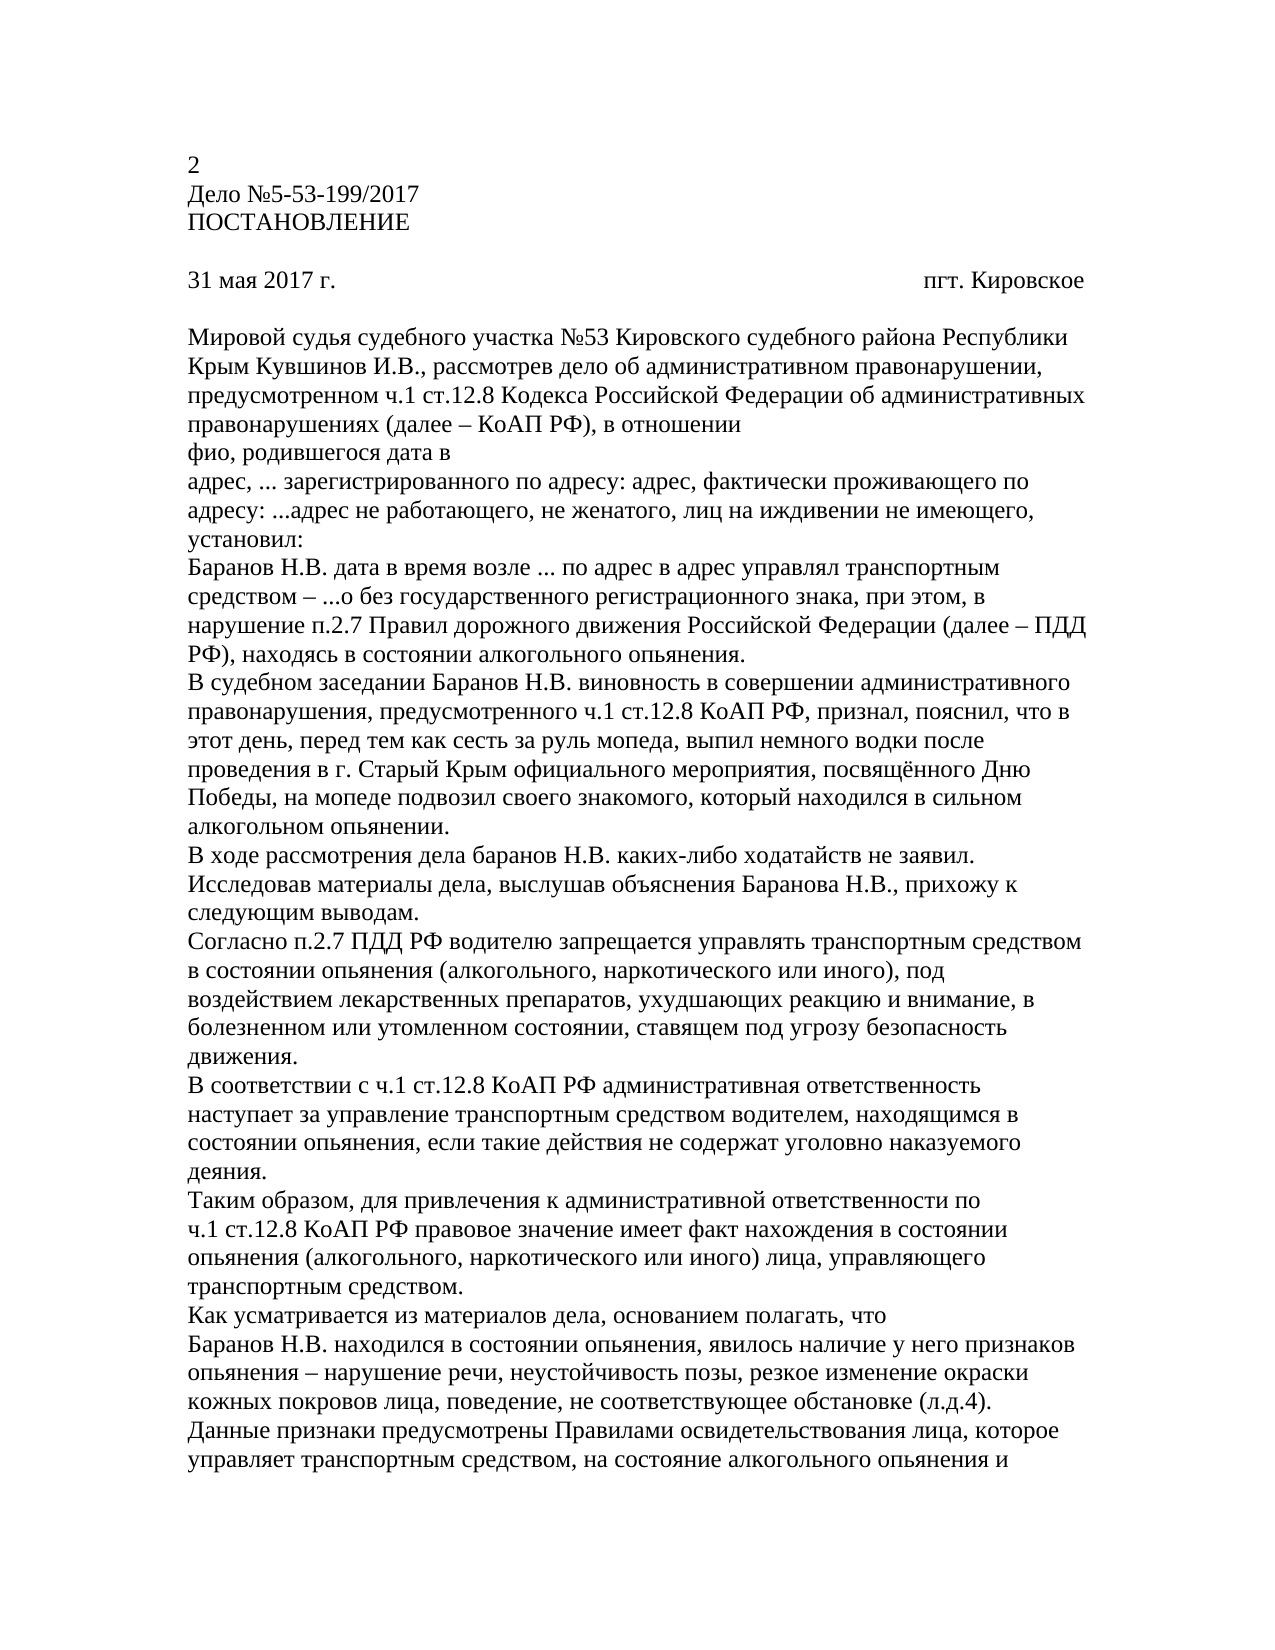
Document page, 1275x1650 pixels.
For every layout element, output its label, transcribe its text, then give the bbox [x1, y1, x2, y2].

text ПОСТАНОВЛЕНИЕ [187, 207, 1087, 236]
text В ходе рассмотрения дела баранов Н.В. каких-либо ходатайств не заявил. [187, 840, 1087, 869]
text Исследовав материалы дела, выслушав объяснения Баранова Н.В., прихожу к следующим выводам. [187, 869, 1087, 926]
text Согласно п.2.7 ПДД РФ водителю запрещается управлять транспортным средством в состоянии опьянения (алкогольного, наркотического или иного), под воздействием лекарственных препаратов, ухудшающих реакцию и внимание, в болезненном или утомленном состоянии, ставящем под угрозу безопасность движения. [187, 926, 1087, 1070]
text В соответствии с ч.1 ст.12.8 КоАП РФ административная ответственность наступает за управление транспортным средством водителем, находящимся в состоянии опьянения, если такие действия не содержат уголовно наказуемого деяния. [187, 1070, 1087, 1185]
text адрес, ... зарегистрированного по адресу: адрес, фактически проживающего по адресу: ...адрес не работающего, не женатого, лиц на иждивении не имеющего, [187, 466, 1087, 524]
text Таким образом, для привлечения к административной ответственности по [187, 1185, 1087, 1214]
text Баранов Н.В. находился в состоянии опьянения, явилось наличие у него признаков опьянения – нарушение речи, неустойчивость позы, резкое изменение окраски кожных покровов лица, поведение, не соответствующее обстановке (л.д.4). [187, 1329, 1087, 1415]
text фио, родившегося дата в [187, 437, 1087, 466]
text Дело №5-53-199/2017 [187, 179, 1087, 207]
text Как усматривается из материалов дела, основанием полагать, что [187, 1300, 1087, 1329]
text Мировой судья судебного участка №53 Кировского судебного района Республики Крым Кувшинов И.В., рассмотрев дело об административном правонарушении, предусмотренном ч.1 ст.12.8 Кодекса Российской Федерации об административных правонарушениях (далее – КоАП РФ), в отношении [187, 322, 1087, 437]
text Баранов Н.В. дата в время возле ... по адрес в адрес управлял транспортным средством – ...o без государственного регистрационного знака, при этом, в нарушение п.2.7 Правил дорожного движения Российской Федерации (далее – ПДД РФ), находясь в состоянии алкогольного опьянения. [187, 552, 1087, 667]
text 2 [187, 150, 1087, 179]
text 31 мая 2017 г. пгт. Кировское [187, 265, 1087, 294]
text установил: [187, 524, 1087, 552]
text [187, 1415, 1087, 1472]
text ч.1 ст.12.8 КоАП РФ правовое значение имеет факт нахождения в состоянии опьянения (алкогольного, наркотического или иного) лица, управляющего транспортным средством. [187, 1214, 1087, 1300]
text В судебном заседании Баранов Н.В. виновность в совершении административного правонарушения, предусмотренного ч.1 ст.12.8 КоАП РФ, признал, пояснил, что в этот день, перед тем как сесть за руль мопеда, выпил немного водки после проведения в г. Старый Крым официального мероприятия, посвящённого Дню Победы, на мопеде подвозил своего знакомого, который находился в сильном алкогольном опьянении. [187, 667, 1087, 840]
